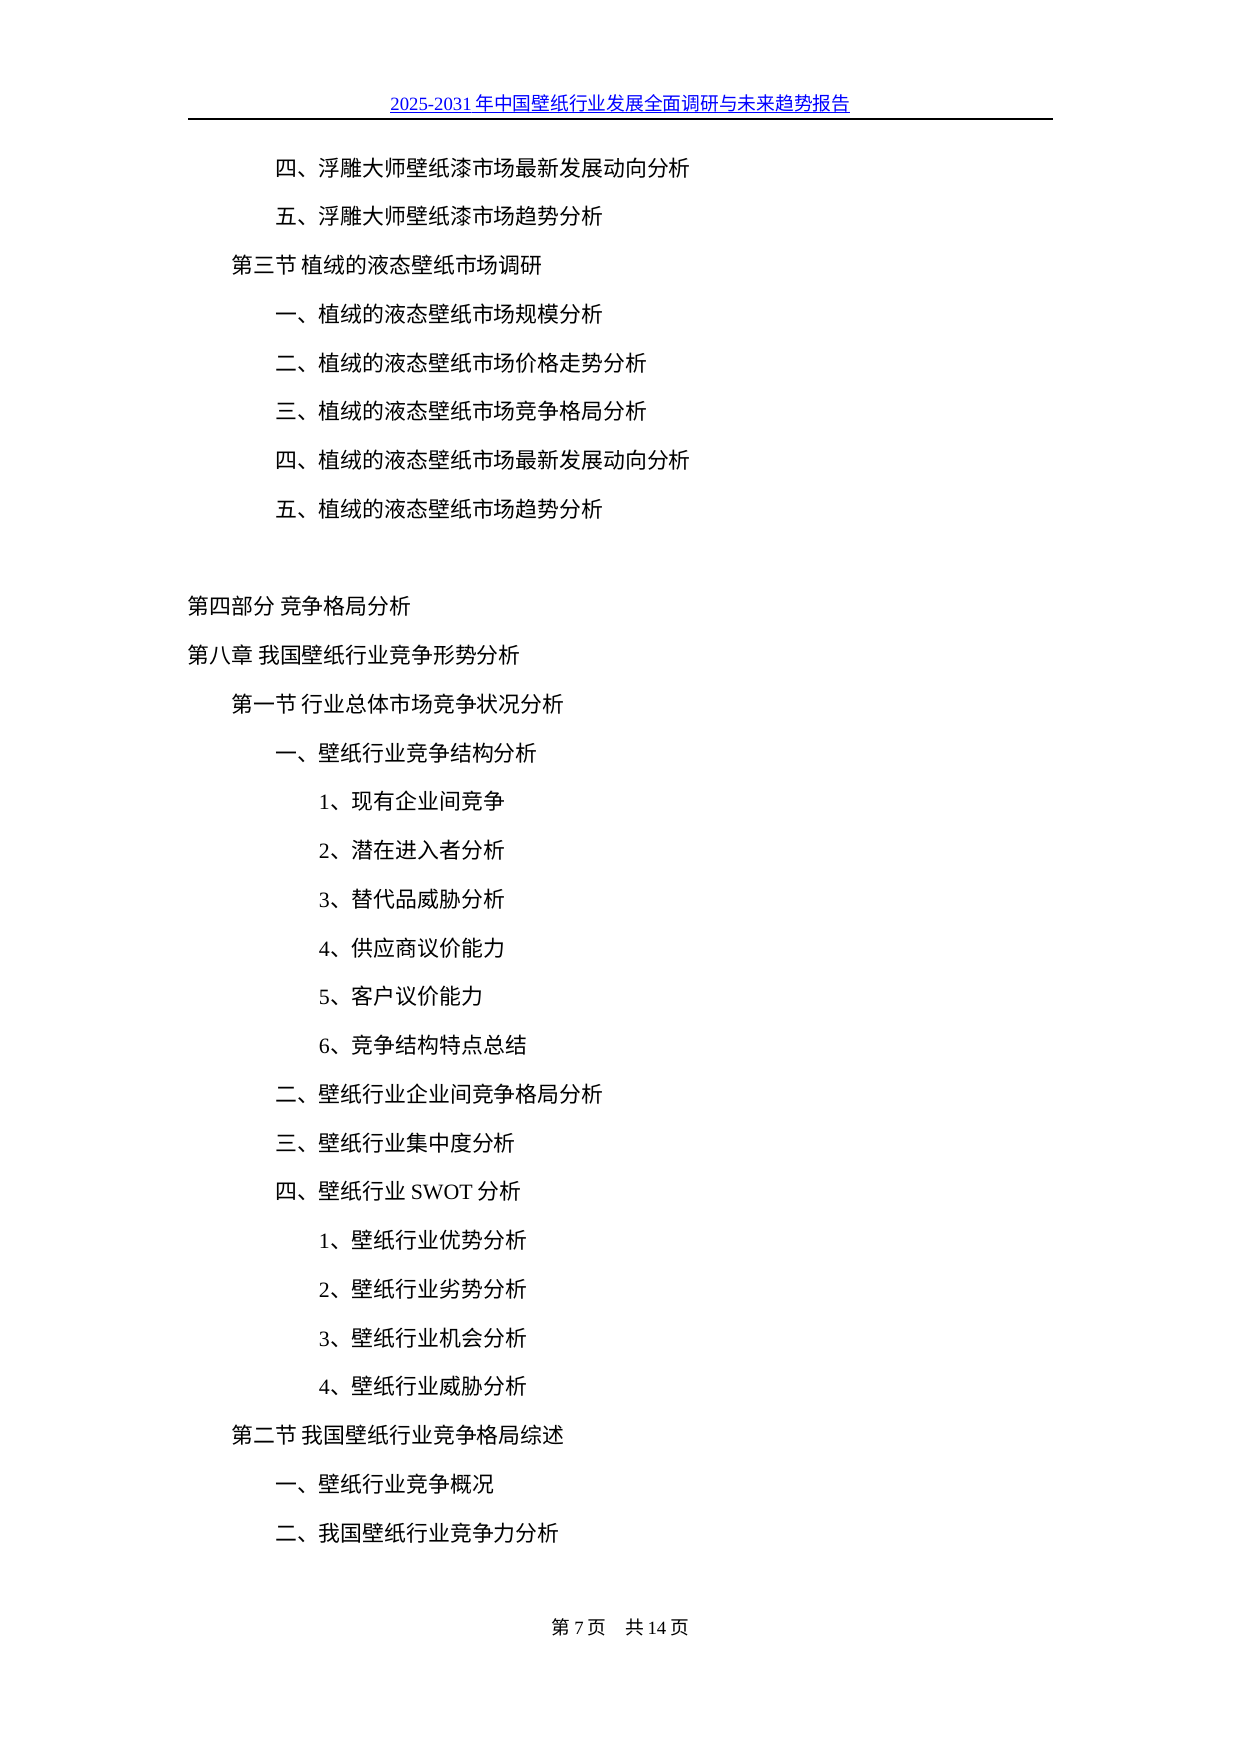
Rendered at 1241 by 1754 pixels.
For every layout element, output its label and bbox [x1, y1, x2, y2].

text [187, 150, 1053, 1548]
